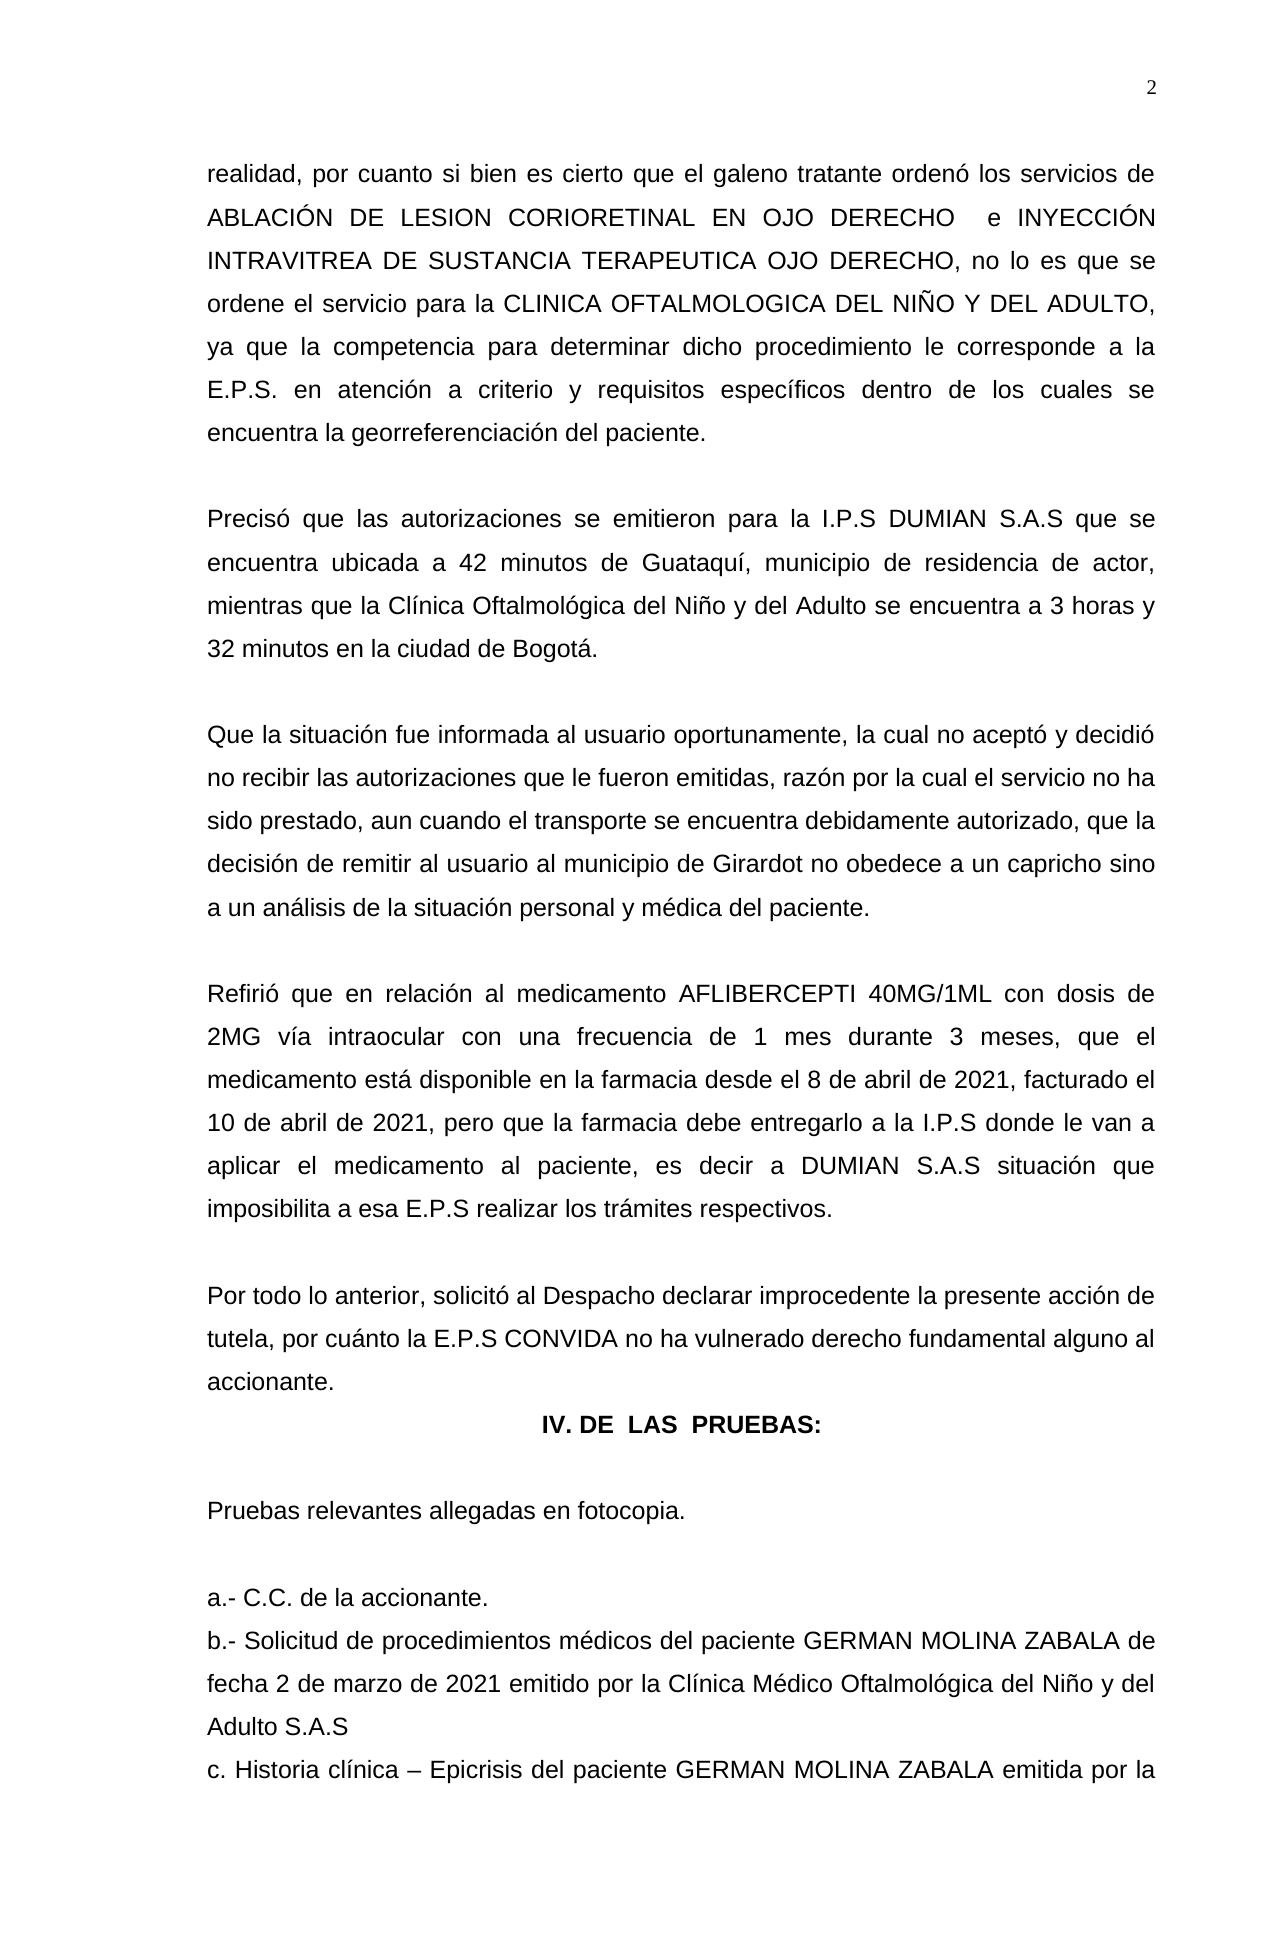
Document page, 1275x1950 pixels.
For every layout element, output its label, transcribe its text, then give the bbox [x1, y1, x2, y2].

text a.- C.C. de la accionante. [207, 1583, 1157, 1611]
text Pruebas relevantes allegadas en fotocopia. [207, 1496, 1157, 1525]
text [207, 1755, 1157, 1784]
text IV. DE LAS PRUEBAS: [207, 1410, 1157, 1439]
text Precisó que las autorizaciones se emitieron para la I.P.S DUMIAN S.A.S que se encuentra ubicada a 42 minutos de Guataquí, municipio de residencia de actor, mientras que la Clínica Oftalmológica del Niño y del Adulto se encuentra a 3 horas y 32 minutos en la ciudad de Bogotá. [207, 504, 1157, 663]
text Refirió que en relación al medicamento AFLIBERCEPTI 40MG/1ML con dosis de 2MG vía intraocular con una frecuencia de 1 mes durante 3 meses, que el medicamento está disponible en la farmacia desde el 8 de abril de 2021, facturado el 10 de abril de 2021, pero que la farmacia debe entregarlo a la I.P.S donde le van a aplicar el medicamento al paciente, es decir a DUMIAN S.A.S situación que imposibilita a esa E.P.S realizar los trámites respectivos. [207, 979, 1157, 1223]
text Por todo lo anterior, solicitó al Despacho declarar improcedente la presente acción de tutela, por cuánto la E.P.S CONVIDA no ha vulnerado derecho fundamental alguno al accionante. [207, 1281, 1157, 1396]
text b.- Solicitud de procedimientos médicos del paciente GERMAN MOLINA ZABALA de fecha 2 de marzo de 2021 emitido por la Clínica Médico Oftalmológica del Niño y del Adulto S.A.S [207, 1626, 1157, 1741]
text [207, 159, 1157, 447]
text Que la situación fue informada al usuario oportunamente, la cual no aceptó y decidió no recibir las autorizaciones que le fueron emitidas, razón por la cual el servicio no ha sido prestado, aun cuando el transporte se encuentra debidamente autorizado, que la decisión de remitir al usuario al municipio de Girardot no obedece a un capricho sino a un análisis de la situación personal y médica del paciente. [207, 720, 1157, 921]
